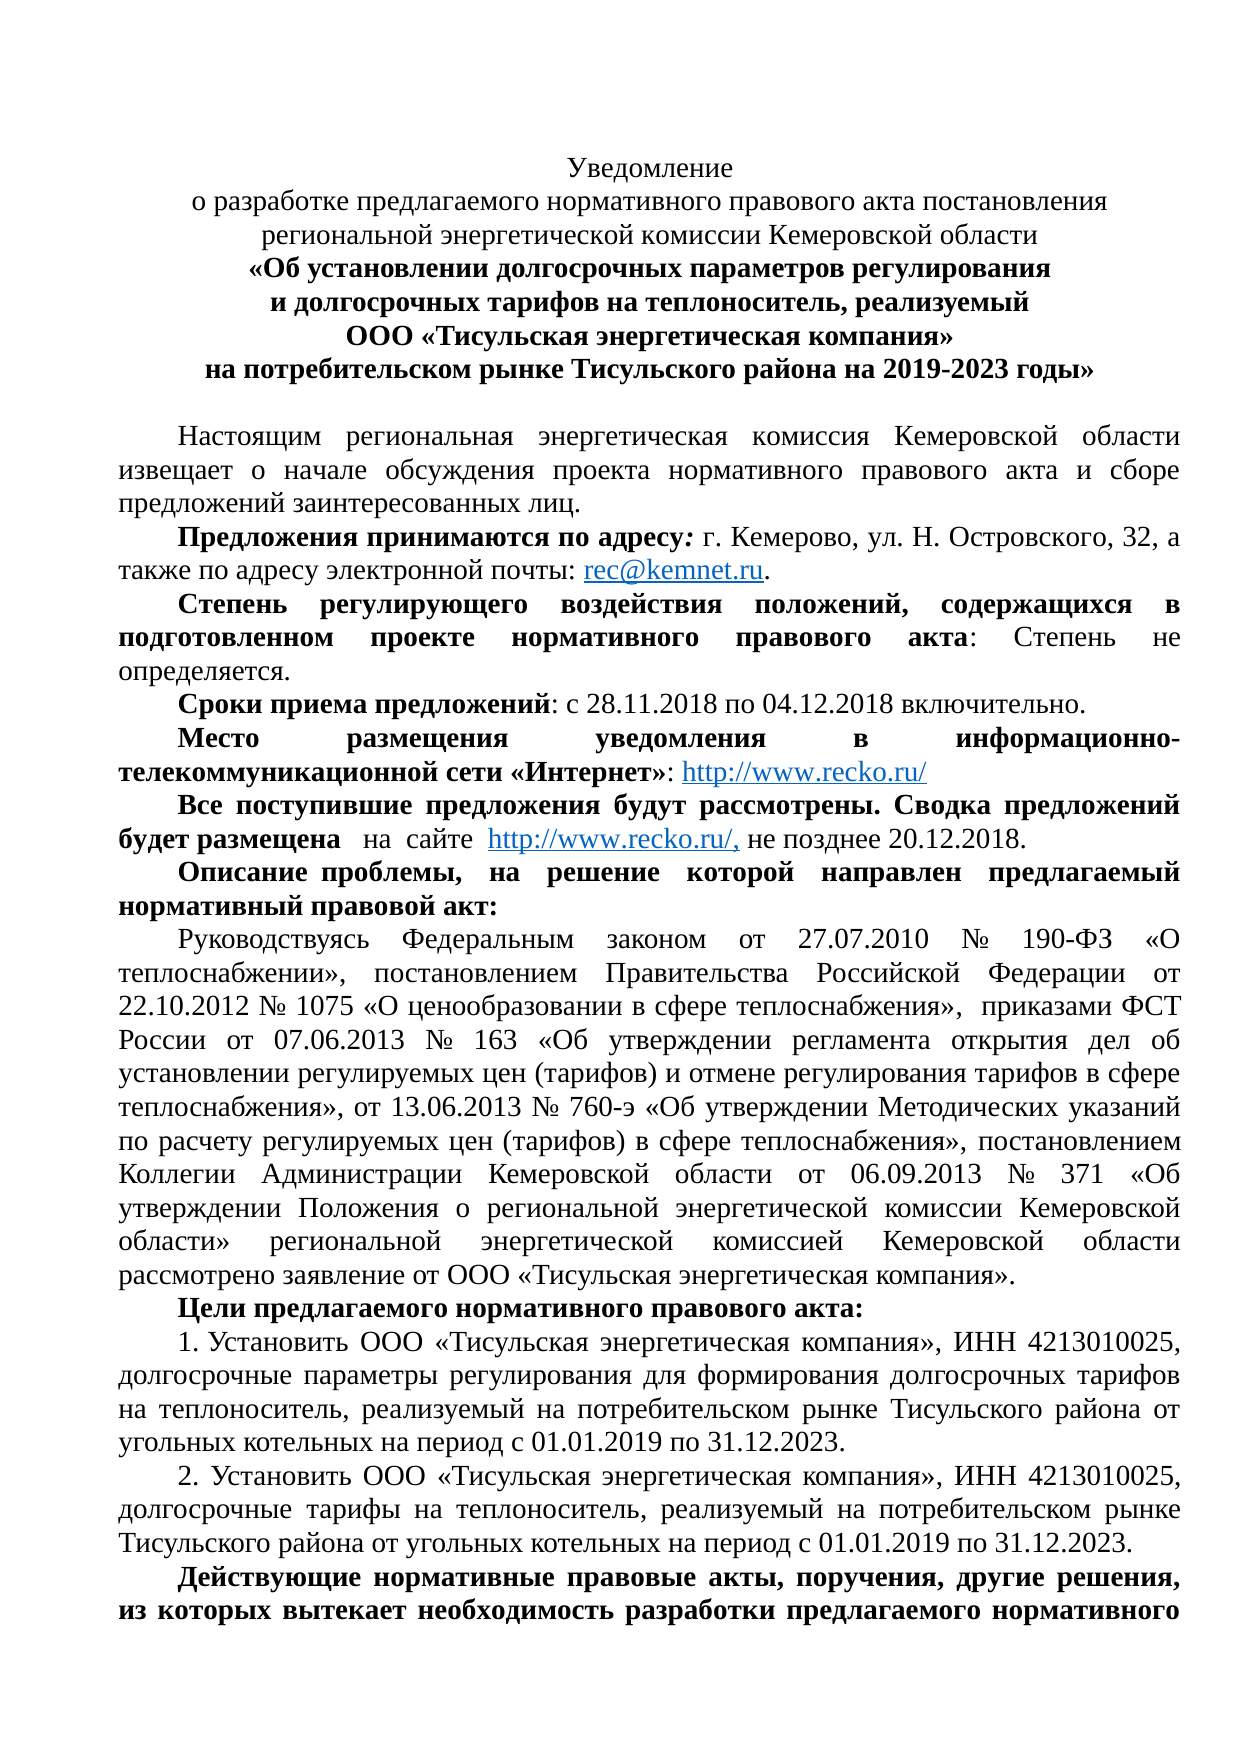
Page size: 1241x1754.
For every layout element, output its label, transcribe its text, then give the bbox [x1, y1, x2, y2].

text Предложения принимаются по адресу: г. Кемерово, ул. Н. Островского, 32, а также по адресу электронной почты: rec@kemnet.ru. [118, 519, 1181, 586]
text и долгосрочных тарифов на теплоноситель, реализуемый [118, 284, 1181, 318]
text Степень регулирующего воздействия положений, содержащихся в подготовленном проекте нормативного правового акта: Степень не определяется. [118, 586, 1181, 687]
text ООО «Тисульская энергетическая компания» [118, 318, 1181, 351]
text Все поступившие предложения будут рассмотрены. Сводка предложений будет размещена на сайте http://www.recko.ru/, не позднее 20.12.2018. [118, 787, 1181, 854]
text 2. Установить ООО «Тисульская энергетическая компания», ИНН 4213010025, долгосрочные тарифы на теплоноситель, реализуемый на потребительском рынке Тисульского района от угольных котельных на период с 01.01.2019 по 31.12.2023. [118, 1458, 1181, 1559]
text Цели предлагаемого нормативного правового акта: [118, 1290, 1181, 1324]
text Сроки приема предложений: с 28.11.2018 по 04.12.2018 включительно. [118, 687, 1181, 720]
list Установить ООО «Тисульская энергетическая компания», ИНН 4213010025, долгосрочные параметры регулирования для формирования долгосрочных тарифов на теплоноситель, реализуемый на потребительском рынке Тисульского района от угольных котельных на период с 01.01.2019 по 31.12.2023. [118, 1324, 1181, 1458]
text Настоящим региональная энергетическая комиссия Кемеровской области извещает о начале обсуждения проекта нормативного правового акта и сборе предложений заинтересованных лиц. [118, 418, 1181, 519]
text о разработке предлагаемого нормативного правового акта постановления региональной энергетической комиссии Кемеровской области [118, 183, 1181, 251]
text «Об установлении долгосрочных параметров регулирования [118, 251, 1181, 284]
text Место размещения уведомления в информационно-телекоммуникационной сети «Интернет»: http://www.recko.ru/ [118, 720, 1181, 787]
text на потребительском рынке Тисульского района на 2019-2023 годы» [118, 351, 1181, 385]
text Уведомление [118, 150, 1181, 183]
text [118, 1559, 1181, 1626]
text Руководствуясь Федеральным законом от 27.07.2010 № 190-ФЗ «О теплоснабжении», постановлением Правительства Российской Федерации от 22.10.2012 № 1075 «О ценообразовании в сфере теплоснабжения», приказами ФСТ России от 07.06.2013 № 163 «Об утверждении регламента открытия дел об установлении регулируемых цен (тарифов) и отмене регулирования тарифов в сфере теплоснабжения», от 13.06.2013 № 760-э «Об утверждении Методических указаний по расчету регулируемых цен (тарифов) в сфере теплоснабжения», постановлением Коллегии Администрации Кемеровской области от 06.09.2013 № 371 «Об утверждении Положения о региональной энергетической комиссии Кемеровской области» региональной энергетической комиссией Кемеровской области рассмотрено заявление от ООО «Тисульская энергетическая компания». [118, 921, 1181, 1290]
text Описание проблемы, на решение которой направлен предлагаемый нормативный правовой акт: [118, 854, 1181, 921]
